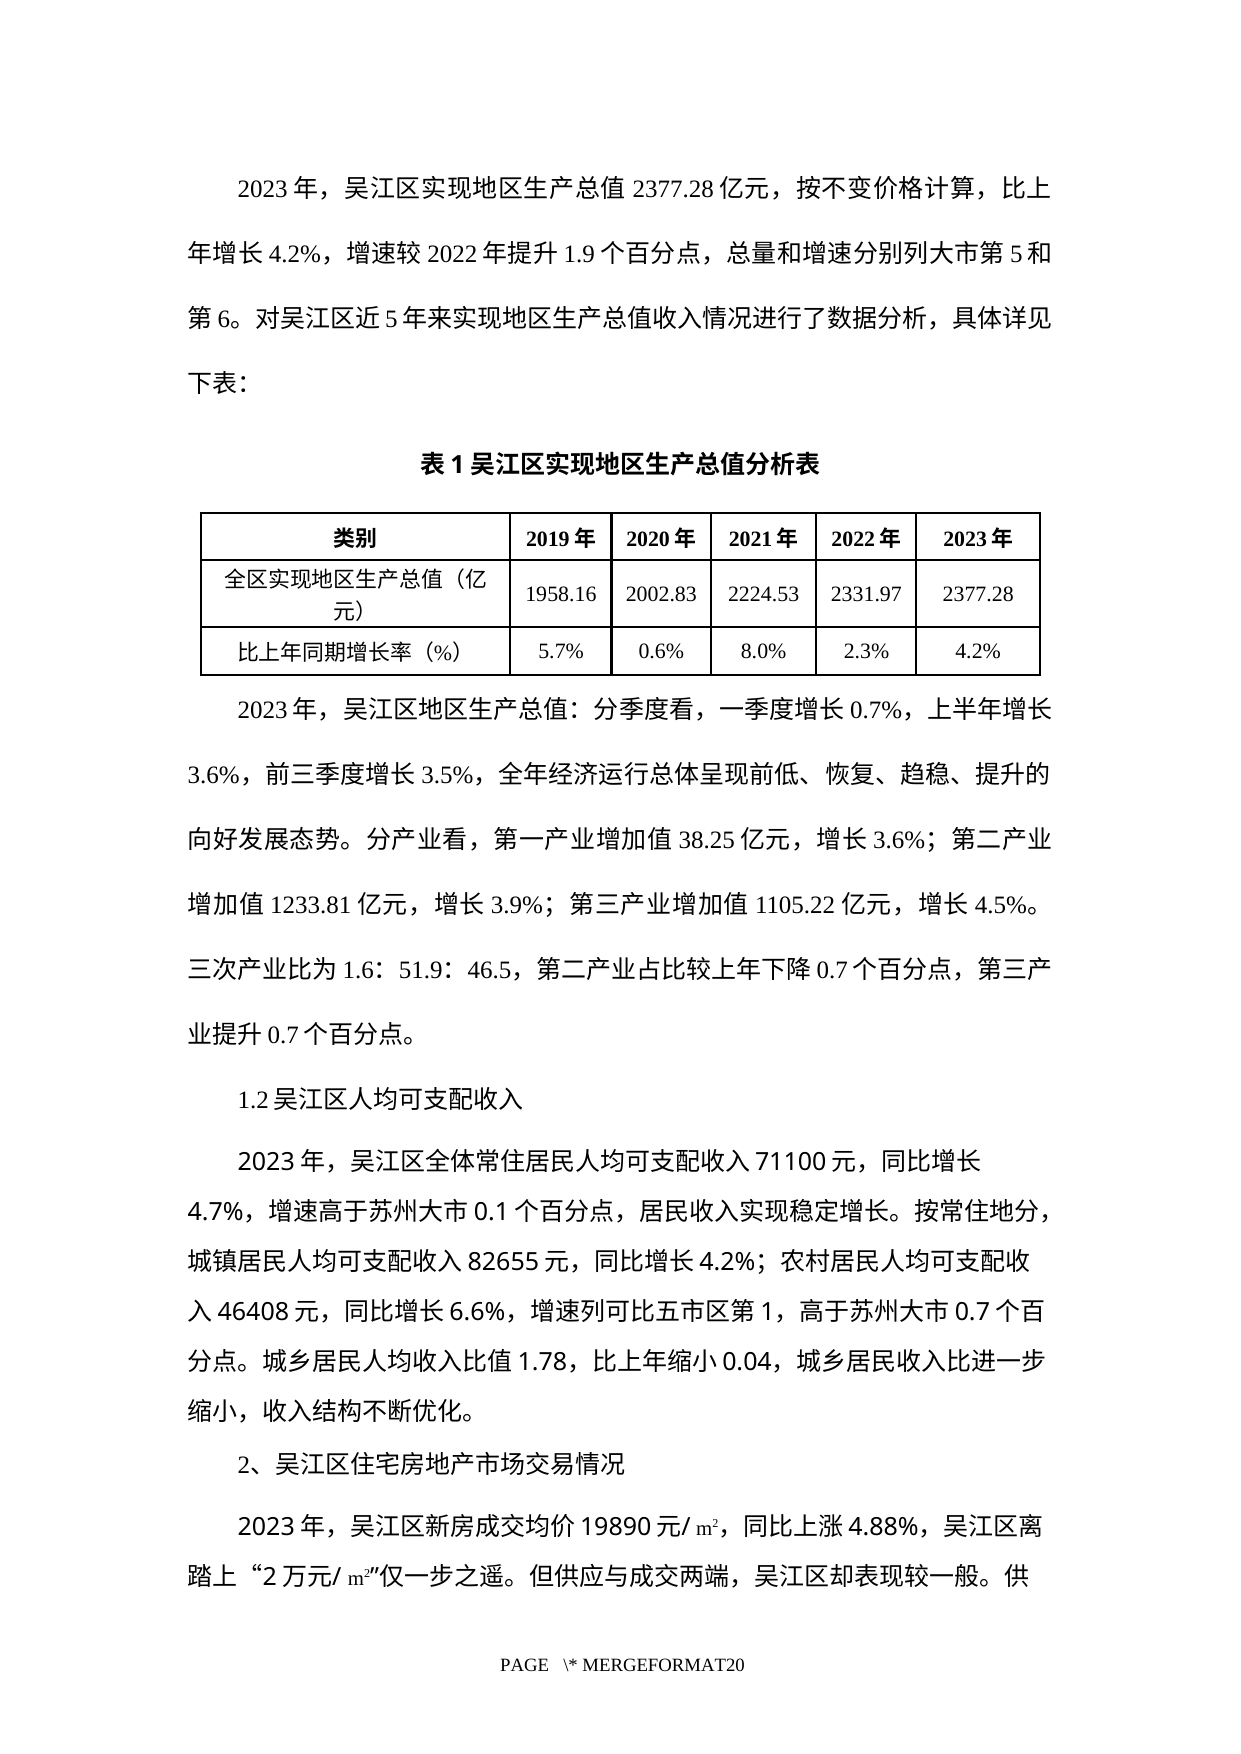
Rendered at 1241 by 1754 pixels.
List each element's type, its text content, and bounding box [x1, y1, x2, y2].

table_cell 2377.28 [917, 561, 1039, 626]
table_header 2021年 [712, 514, 815, 559]
text 1.2吴江区人均可支配收入 [187, 1066, 1053, 1131]
text 2023年，吴江区全体常住居民人均可支配收入71100元，同比增长4.7%，增速高于苏州大市0.1个百分点，居民收入实现稳定增长。按常住地分，城镇居民人均可支配收入82655元，同比增长4.2%；农村居民人均可支配收入46408元，同比增长6.6%，增速列可比五市区第1，高于苏州大市0.7个百分点。城乡居民人均收入比值1.78，比上年缩小0.04，城乡居民收入比进一步缩小，收入结构不断优化。 [187, 1131, 1053, 1431]
table_header 2019年 [511, 514, 610, 559]
table_header 类别 [202, 514, 509, 559]
text 2、吴江区住宅房地产市场交易情况 [187, 1431, 1053, 1496]
table_cell 4.2% [917, 628, 1039, 673]
table_cell 2331.97 [817, 561, 915, 626]
table_cell 1958.16 [511, 561, 610, 626]
table_header 2020年 [613, 514, 710, 559]
table_cell 8.0% [712, 628, 815, 673]
table_cell 2.3% [817, 628, 915, 673]
text 2023年，吴江区实现地区生产总值2377.28亿元，按不变价格计算，比上年增长4.2%，增速较2022年提升1.9个百分点，总量和增速分别列大市第5和第6。对吴江区近5年来实现地区生产总值收入情况进行了数据分析，具体详见下表： [187, 154, 1053, 414]
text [187, 1496, 1053, 1596]
table_cell 全区实现地区生产总值（亿元） [202, 561, 509, 626]
table_cell 2002.83 [613, 561, 710, 626]
table_cell 5.7% [511, 628, 610, 673]
table_header 2023年 [917, 514, 1039, 559]
text 2023年，吴江区地区生产总值：分季度看，一季度增长0.7%，上半年增长3.6%，前三季度增长3.5%，全年经济运行总体呈现前低、恢复、趋稳、提升的向好发展态势。分产业看，第一产业增加值38.25亿元，增长3.6%；第二产业增加值1233.81亿元，增长3.9%；第三产业增加值1105.22亿元，增长4.5%。三次产业比为1.6：51.9：46.5，第二产业占比较上年下降0.7个百分点，第三产业提升0.7个百分点。 [187, 676, 1053, 1066]
table_cell 比上年同期增长率（%） [202, 628, 509, 673]
text 表1 吴江区实现地区生产总值分析表 [187, 431, 1053, 496]
table_cell 0.6% [613, 628, 710, 673]
table_cell 2224.53 [712, 561, 815, 626]
table_header 2022年 [817, 514, 915, 559]
